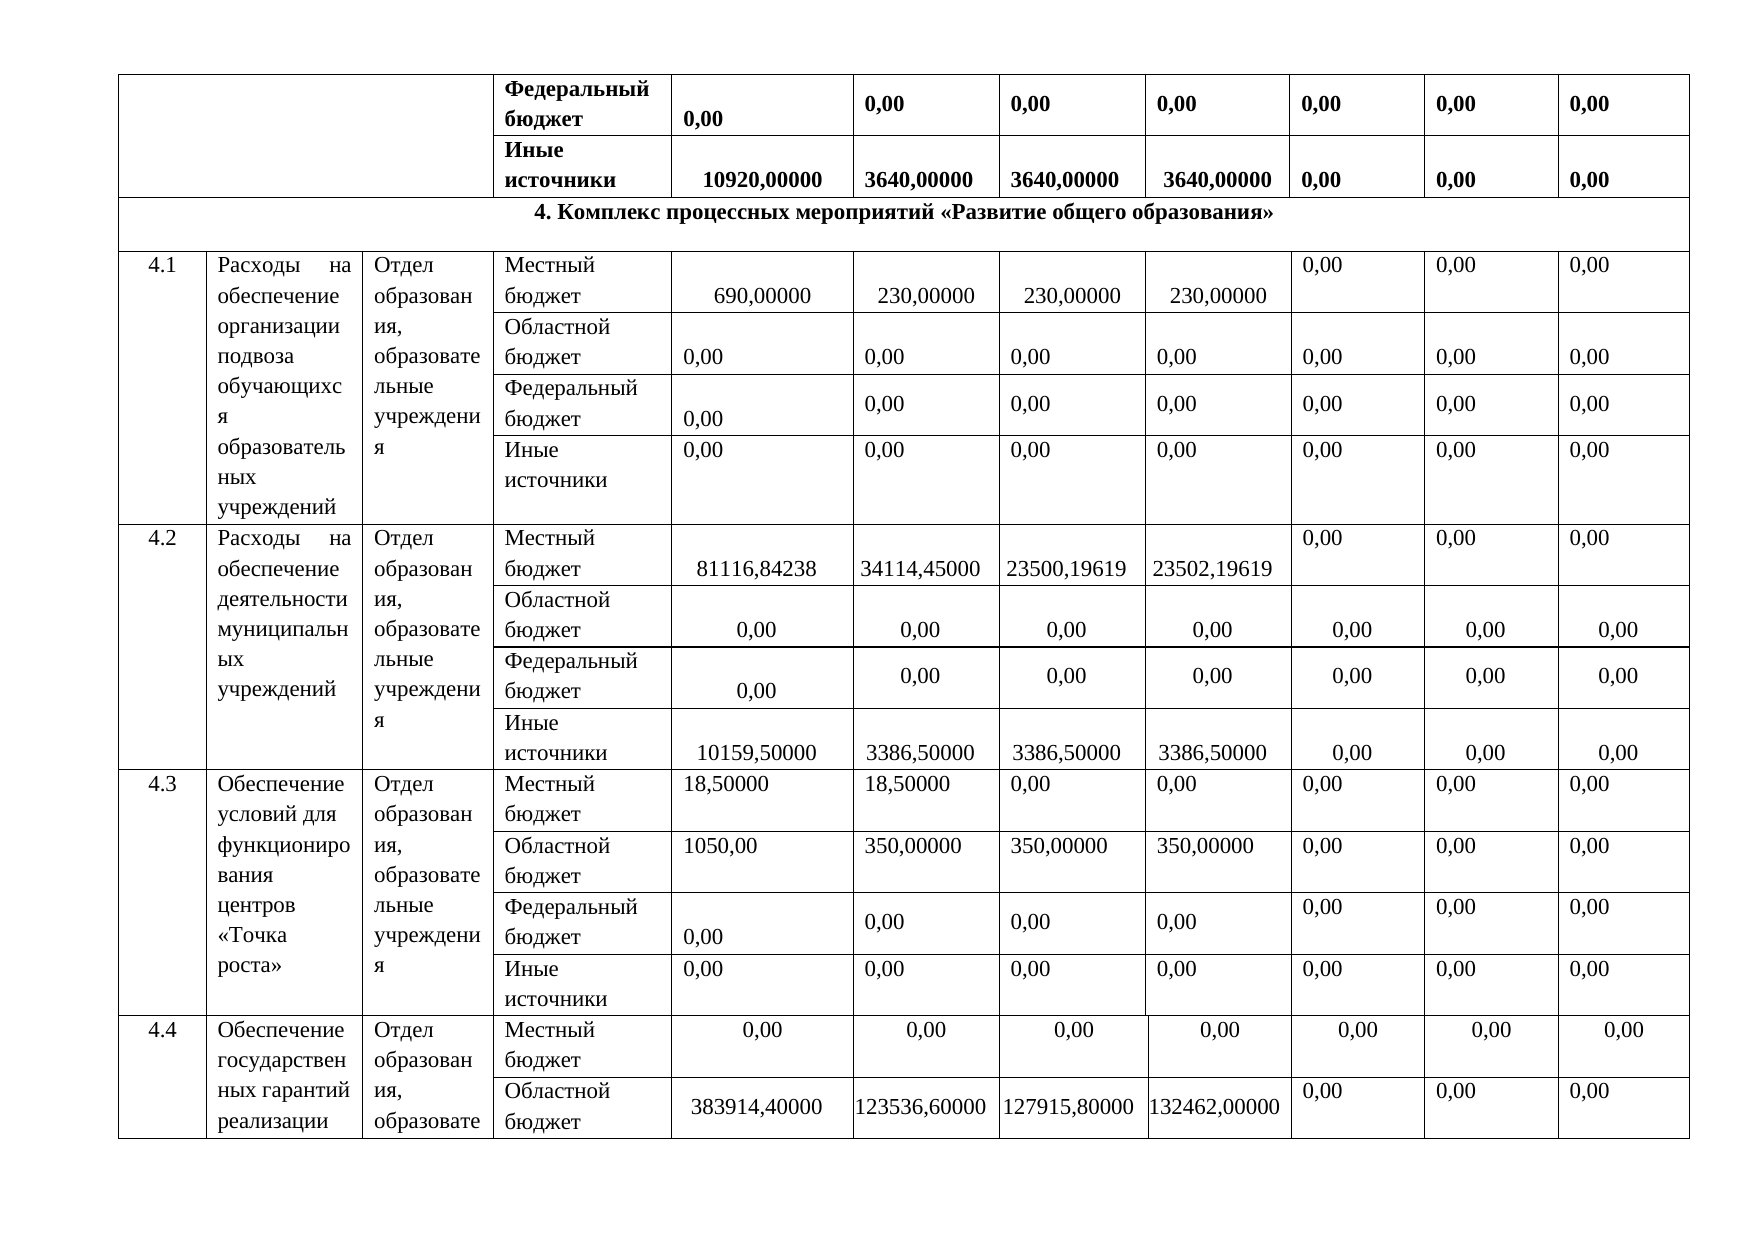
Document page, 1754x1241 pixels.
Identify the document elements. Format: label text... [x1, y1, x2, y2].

table_cell 0,00 [854, 893, 999, 954]
table_cell 3640,00000 [1146, 136, 1289, 197]
table_cell Отдел образования, образовательные учреждения [363, 1016, 493, 1138]
table_cell 81116,84238 [672, 525, 853, 585]
table_cell 0,00 [1290, 136, 1424, 197]
table_cell 0,00 [1559, 893, 1689, 954]
table_cell 0,00 [1425, 955, 1558, 1015]
table_cell Обеспечение условий для функционирования центров «Точка роста» [207, 770, 362, 1015]
table_cell 3386,50000 [854, 709, 999, 769]
table_cell 0,00 [1292, 893, 1424, 954]
table_cell 0,00 [1290, 75, 1424, 135]
table_cell 0,00 [1146, 955, 1291, 1015]
table_cell 0,00 [1292, 1078, 1424, 1138]
table_cell 0,00 [1425, 1078, 1558, 1138]
table_cell Федеральный бюджет [494, 375, 671, 435]
table_cell 0,00 [672, 893, 853, 954]
table_cell 3640,00000 [1000, 136, 1145, 197]
table_cell 0,00 [1425, 832, 1558, 892]
table_cell 0,00 [1292, 436, 1424, 523]
table_cell 0,00 [1292, 313, 1424, 373]
table_cell 0,00 [672, 648, 853, 708]
table_cell 0,00 [672, 375, 853, 435]
table_cell 0,00 [1425, 136, 1558, 197]
table_cell 4. Комплекс процессных мероприятий «Развитие общего образования» [119, 198, 1689, 251]
table_cell Областной бюджет [494, 313, 671, 373]
table_cell 0,00 [1559, 525, 1689, 585]
table_cell 0,00 [1425, 436, 1558, 523]
table_cell 0,00 [1000, 893, 1145, 954]
table_cell 0,00 [1292, 709, 1424, 769]
table_cell 0,00 [1146, 586, 1291, 646]
table_cell 3386,50000 [1000, 709, 1145, 769]
table_cell 0,00 [1559, 648, 1689, 708]
table_cell Местный бюджет [494, 525, 671, 585]
table_cell 127915,80000 [1000, 1078, 1148, 1138]
table_cell 0,00 [1146, 75, 1289, 135]
table_cell Иные источники [494, 436, 671, 523]
table_cell 0,00 [672, 1016, 853, 1077]
table_cell 0,00 [1425, 770, 1558, 831]
table_cell 350,00000 [1000, 832, 1145, 892]
table_cell 0,00 [1559, 436, 1689, 523]
table_cell 10159,50000 [672, 709, 853, 769]
table_cell 0,00 [1425, 313, 1558, 373]
table_cell 0,00 [672, 586, 853, 646]
table_cell 0,00 [854, 436, 999, 523]
table_cell Областной бюджет [494, 832, 671, 892]
table_cell 0,00 [854, 313, 999, 373]
table_cell 0,00 [1292, 955, 1424, 1015]
table_cell 0,00 [1146, 893, 1291, 954]
table_cell 4.2 [119, 525, 206, 769]
table_cell 0,00 [1146, 770, 1291, 831]
table_cell Областной бюджет [494, 1078, 671, 1138]
table_cell 4.4 [119, 1016, 206, 1138]
table_cell Отдел образования, образовательные учреждения [363, 252, 493, 523]
table_cell Областной бюджет [494, 586, 671, 646]
table_cell 0,00 [1559, 1078, 1689, 1138]
table_cell 0,00 [672, 436, 853, 523]
table_cell 0,00 [1425, 525, 1558, 585]
table_cell 0,00 [1000, 375, 1145, 435]
table_cell Местный бюджет [494, 770, 671, 831]
table_cell 0,00 [854, 648, 999, 708]
table_cell 230,00000 [1000, 252, 1145, 312]
table_cell 0,00 [1292, 1016, 1424, 1077]
table_cell 0,00 [1425, 375, 1558, 435]
table_cell 0,00 [672, 75, 853, 135]
table_cell Местный бюджет [494, 252, 671, 312]
table_cell 0,00 [1292, 525, 1424, 585]
table_cell 0,00 [1559, 770, 1689, 831]
table_cell 0,00 [1425, 648, 1558, 708]
table_cell 0,00 [1559, 313, 1689, 373]
table_cell 0,00 [854, 375, 999, 435]
table_cell Отдел образования, образовательные учреждения [363, 770, 493, 1015]
table_cell 0,00 [1146, 375, 1291, 435]
table_cell 0,00 [1292, 375, 1424, 435]
table_cell 23500,19619 [1000, 525, 1145, 585]
table_cell 0,00 [672, 313, 853, 373]
table_cell 0,00 [1000, 955, 1145, 1015]
table_cell 0,00 [1000, 436, 1145, 523]
table_cell 0,00 [1146, 436, 1291, 523]
table_cell 0,00 [1292, 832, 1424, 892]
table_cell 132462,00000 [1149, 1078, 1291, 1138]
table_cell 3640,00000 [854, 136, 999, 197]
table_cell 0,00 [1559, 75, 1689, 135]
table_cell 1050,00 [672, 832, 853, 892]
table_cell 0,00 [1559, 1016, 1689, 1077]
table_cell 0,00 [1000, 1016, 1148, 1077]
table_cell 230,00000 [1146, 252, 1291, 312]
table_cell Иные источники [494, 955, 671, 1015]
table_cell 0,00 [1425, 252, 1558, 312]
table_cell 0,00 [1149, 1016, 1291, 1077]
table_cell 0,00 [1292, 648, 1424, 708]
table_cell 23502,19619 [1146, 525, 1291, 585]
table_cell 0,00 [854, 75, 999, 135]
table_cell 0,00 [1000, 770, 1145, 831]
table_cell 0,00 [1559, 136, 1689, 197]
table_cell 0,00 [1292, 586, 1424, 646]
table_cell 0,00 [1559, 375, 1689, 435]
table_cell 0,00 [1425, 709, 1558, 769]
table_cell 0,00 [1292, 252, 1424, 312]
table_cell Обеспечение государственных гарантий реализации прав на получение общедоступного и бесплатного начального общего, основного общего, среднего общего образования [207, 1016, 362, 1138]
table_cell 0,00 [1000, 75, 1145, 135]
table_cell 0,00 [1559, 586, 1689, 646]
table_cell Расходы на обеспечение деятельности муниципальных учреждений [207, 525, 362, 769]
table_cell 0,00 [1000, 586, 1145, 646]
table_cell 0,00 [854, 955, 999, 1015]
table_cell Отдел образования, образовательные учреждения [363, 525, 493, 769]
table_cell 690,00000 [672, 252, 853, 312]
table_cell 350,00000 [1146, 832, 1291, 892]
table_cell 0,00 [1559, 832, 1689, 892]
table_cell 0,00 [1146, 313, 1291, 373]
table_cell 350,00000 [854, 832, 999, 892]
table_cell 4.1 [119, 252, 206, 523]
table_cell 0,00 [1559, 955, 1689, 1015]
table_cell 3386,50000 [1146, 709, 1291, 769]
table_cell 0,00 [1425, 1016, 1558, 1077]
table_cell Федеральный бюджет [494, 893, 671, 954]
table_cell 0,00 [1559, 252, 1689, 312]
table_cell 18,50000 [854, 770, 999, 831]
table_cell Федеральный бюджет [494, 75, 671, 135]
table_cell 0,00 [1425, 75, 1558, 135]
table_cell 4.3 [119, 770, 206, 1015]
table_cell Иные источники [494, 709, 671, 769]
table_cell 0,00 [1425, 586, 1558, 646]
table_cell 18,50000 [672, 770, 853, 831]
table_cell 0,00 [1292, 770, 1424, 831]
table_cell Иные источники [494, 136, 671, 197]
table_cell 0,00 [854, 1016, 999, 1077]
table_cell Расходы на обеспечение организации подвоза обучающихся образовательных учреждений [207, 252, 362, 523]
table_cell 0,00 [854, 586, 999, 646]
table_cell 383914,40000 [672, 1078, 853, 1138]
table_cell 0,00 [1425, 893, 1558, 954]
table_cell 0,00 [1559, 709, 1689, 769]
table_cell 0,00 [1146, 648, 1291, 708]
table_cell Федеральный бюджет [494, 648, 671, 708]
table_cell 10920,00000 [672, 136, 853, 197]
table_cell 34114,45000 [854, 525, 999, 585]
table_cell 123536,60000 [854, 1078, 999, 1138]
table_cell 230,00000 [854, 252, 999, 312]
table_cell 0,00 [1000, 648, 1145, 708]
table_cell 0,00 [672, 955, 853, 1015]
table_cell Местный бюджет [494, 1016, 671, 1077]
table_cell 0,00 [1000, 313, 1145, 373]
